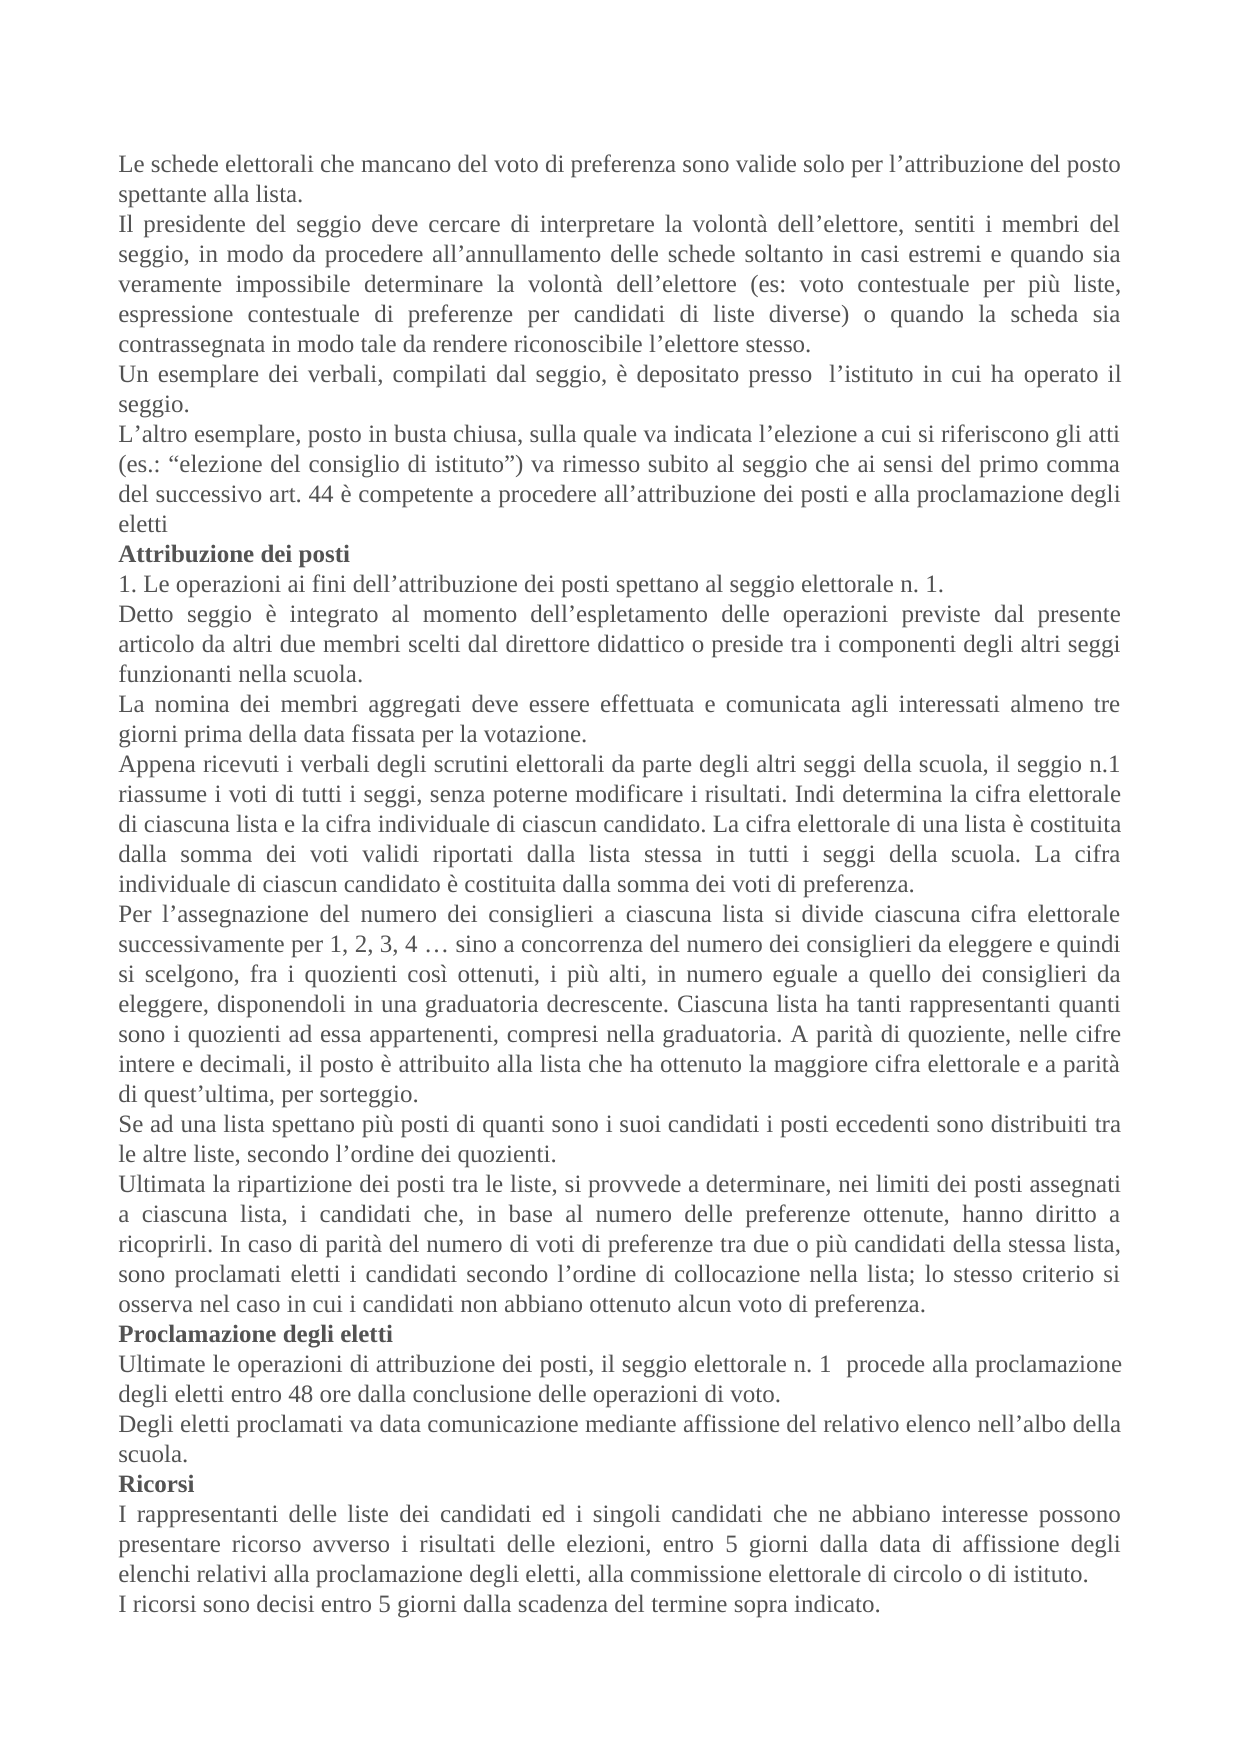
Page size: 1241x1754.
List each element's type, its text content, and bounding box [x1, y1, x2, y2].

text Le schede elettorali che mancano del voto di preferenza sono valide solo per l’attribuzione del posto spettante alla lista. [118, 148, 1122, 208]
text Ricorsi [118, 1468, 1122, 1498]
text L’altro esemplare, posto in busta chiusa, sulla quale va indicata l’elezione a cui si riferiscono gli atti (es.: “elezione del consiglio di istituto”) va rimesso subito al seggio che ai sensi del primo comma del successivo art. 44 è competente a procedere all’attribuzione dei posti e alla proclamazione degli eletti [118, 418, 1122, 538]
text Appena ricevuti i verbali degli scrutini elettorali da parte degli altri seggi della scuola, il seggio n.1 riassume i voti di tutti i seggi, senza poterne modificare i risultati. Indi determina la cifra elettorale di ciascuna lista e la cifra individuale di ciascun candidato. La cifra elettorale di una lista è costituita dalla somma dei voti validi riportati dalla lista stessa in tutti i seggi della scuola. La cifra individuale di ciascun candidato è costituita dalla somma dei voti di preferenza. [118, 748, 1122, 898]
text Il presidente del seggio deve cercare di interpretare la volontà dell’elettore, sentiti i membri del seggio, in modo da procedere all’annullamento delle schede soltanto in casi estremi e quando sia veramente impossibile determinare la volontà dell’elettore (es: voto contestuale per più liste, espressione contestuale di preferenze per candidati di liste diverse) o quando la scheda sia contrassegnata in modo tale da rendere riconoscibile l’elettore stesso. [118, 208, 1122, 358]
text Degli eletti proclamati va data comunicazione mediante affissione del relativo elenco nell’albo della scuola. [118, 1408, 1122, 1468]
text Proclamazione degli eletti [118, 1318, 1122, 1348]
text 1. Le operazioni ai fini dell’attribuzione dei posti spettano al seggio elettorale n. 1. [118, 568, 1122, 598]
text Attribuzione dei posti [118, 538, 1122, 568]
text I rappresentanti delle liste dei candidati ed i singoli candidati che ne abbiano interesse possono presentare ricorso avverso i risultati delle elezioni, entro 5 giorni dalla data di affissione degli elenchi relativi alla proclamazione degli eletti, alla commissione elettorale di circolo o di istituto. [118, 1498, 1122, 1588]
text Se ad una lista spettano più posti di quanti sono i suoi candidati i posti eccedenti sono distribuiti tra le altre liste, secondo l’ordine dei quozienti. [118, 1108, 1122, 1168]
text Detto seggio è integrato al momento dell’espletamento delle operazioni previste dal presente articolo da altri due membri scelti dal direttore didattico o preside tra i componenti degli altri seggi funzionanti nella scuola. [118, 598, 1122, 688]
text Ultimate le operazioni di attribuzione dei posti, il seggio elettorale n. 1 procede alla proclamazione degli eletti entro 48 ore dalla conclusione delle operazioni di voto. [118, 1348, 1122, 1408]
text Un esemplare dei verbali, compilati dal seggio, è depositato presso l’istituto in cui ha operato il seggio. [118, 358, 1122, 418]
text Ultimata la ripartizione dei posti tra le liste, si provvede a determinare, nei limiti dei posti assegnati a ciascuna lista, i candidati che, in base al numero delle preferenze ottenute, hanno diritto a ricoprirli. In caso di parità del numero di voti di preferenze tra due o più candidati della stessa lista, sono proclamati eletti i candidati secondo l’ordine di collocazione nella lista; lo stesso criterio si osserva nel caso in cui i candidati non abbiano ottenuto alcun voto di preferenza. [118, 1168, 1122, 1318]
text Per l’assegnazione del numero dei consiglieri a ciascuna lista si divide ciascuna cifra elettorale successivamente per 1, 2, 3, 4 … sino a concorrenza del numero dei consiglieri da eleggere e quindi si scelgono, fra i quozienti così ottenuti, i più alti, in numero eguale a quello dei consiglieri da eleggere, disponendoli in una graduatoria decrescente. Ciascuna lista ha tanti rappresentanti quanti sono i quozienti ad essa appartenenti, compresi nella graduatoria. A parità di quoziente, nelle cifre intere e decimali, il posto è attribuito alla lista che ha ottenuto la maggiore cifra elettorale e a parità di quest’ultima, per sorteggio. [118, 898, 1122, 1108]
text La nomina dei membri aggregati deve essere effettuata e comunicata agli interessati almeno tre giorni prima della data fissata per la votazione. [118, 688, 1122, 748]
text I ricorsi sono decisi entro 5 giorni dalla scadenza del termine sopra indicato. [118, 1588, 1122, 1618]
